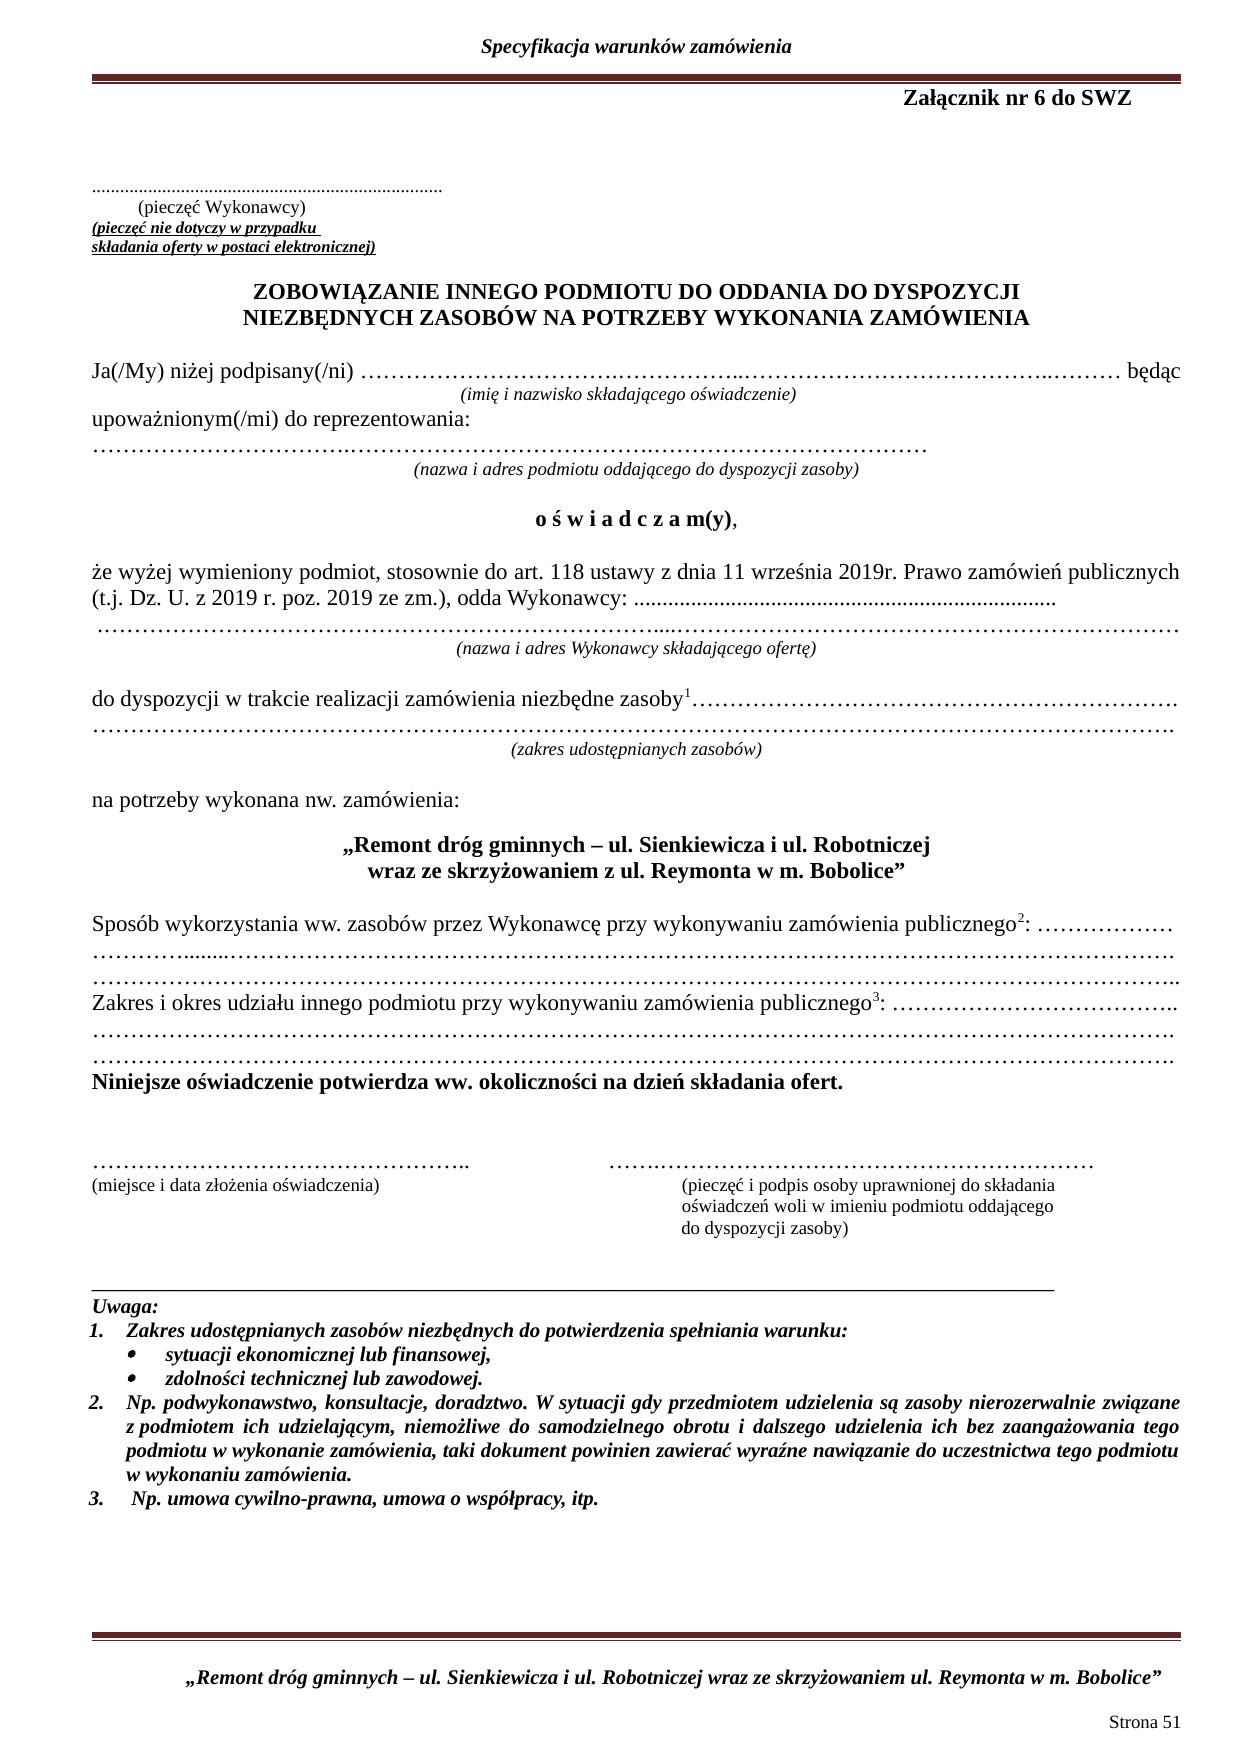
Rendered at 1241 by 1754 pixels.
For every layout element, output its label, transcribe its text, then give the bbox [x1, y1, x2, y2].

text …………………………….………………………………….……………………………… [92, 431, 1181, 457]
text do dyspozycji zasoby) [680, 1217, 1181, 1238]
text NIEZBĘDNYCH ZASOBÓW NA POTRZEBY WYKONANIA ZAMÓWIENIA [92, 304, 1181, 331]
text na potrzeby wykonana nw. zamówienia: [92, 786, 1181, 812]
text o ś w i a d c z a m(y), [92, 505, 1181, 532]
text ........................................................................... [92, 175, 1181, 196]
text Sposób wykorzystania ww. zasobów przez Wykonawcę przy wykonywaniu zamówienia publicznego2: ……………… [92, 910, 1181, 937]
text składania oferty w postaci elektronicznej) [92, 237, 1181, 256]
text (pieczęć nie dotyczy w przypadku [92, 218, 1181, 237]
text …………........……………………………………………………………………………………………………………. [92, 937, 1181, 963]
text że wyżej wymieniony podmiot, stosownie do art. 118 ustawy z dnia 11 września 2019r. Prawo zamówień publicznych (t.j. Dz. U. z 2019 r. poz. 2019 ze zm.), odda Wykonawcy: .......................................................................... [92, 558, 1181, 611]
text Uwaga: [92, 1294, 1181, 1318]
text oświadczeń woli w imieniu podmiotu oddającego [681, 1195, 1181, 1217]
text Załącznik nr 6 do SWZ [903, 84, 1181, 110]
text do dyspozycji w trakcie realizacji zamówienia niezbędne zasoby1………………………………………………………. [92, 685, 1181, 711]
text (miejsce i data złożenia oświadczenia) (pieczęć i podpis osoby uprawnionej do składania [92, 1174, 1181, 1195]
text ZOBOWIĄZANIE INNEGO PODMIOTU DO ODDANIA DO DYSPOZYCJI [92, 278, 1181, 304]
text upoważnionym(/mi) do reprezentowania: [92, 405, 1181, 431]
text (nazwa i adres podmiotu oddającego do dyspozycji zasoby) [92, 457, 1181, 479]
text (pieczęć Wykonawcy) [92, 196, 1181, 218]
text wraz ze skrzyżowaniem z ul. Reymonta w m. Bobolice” [92, 858, 1181, 884]
text ………………………………………….. …….………………………………………………… [92, 1147, 1181, 1174]
text Ja(/My) niżej podpisany(/ni) …………………………….……………..…………………………………..……… będąc [92, 357, 1181, 383]
text Niniejsze oświadczenie potwierdza ww. okoliczności na dzień składania ofert. [92, 1068, 1181, 1095]
text (imię i nazwisko składającego oświadczenie) [387, 383, 1181, 405]
list zdolności technicznej lub zawodowej. [126, 1366, 1181, 1390]
list Np. podwykonawstwo, konsultacje, doradztwo. W sytuacji gdy przedmiotem udzielenia są zasoby nierozerwalnie związane z podmiotem ich udzielającym, niemożliwe do samodzielnego obrotu i dalszego udzielenia ich bez zaangażowania tego podmiotu w wykonanie zamówienia, taki dokument powinien zawierać wyraźne nawiązanie do uczestnictwa tego podmiotu w wykonaniu zamówienia. [88, 1390, 1181, 1486]
list sytuacji ekonomicznej lub finansowej, [126, 1342, 1181, 1366]
text ……………………………………………………………………………………………………………………………. [92, 1016, 1181, 1042]
text (nazwa i adres Wykonawcy składającego ofertę) [92, 637, 1181, 659]
text (zakres udostępnianych zasobów) [92, 738, 1181, 759]
text _____________________________________________________________________________ [92, 1265, 1177, 1294]
list Np. umowa cywilno-prawna, umowa o współpracy, itp. [88, 1486, 1181, 1510]
text „Remont dróg gminnych – ul. Sienkiewicza i ul. Robotniczej [92, 831, 1181, 858]
text .………………………………………………………………....………………………………………………………… [92, 611, 1181, 637]
text ……………………………………………………………………………………………………………………………. [92, 1042, 1181, 1068]
list Zakres udostępnianych zasobów niezbędnych do potwierdzenia spełniania warunku: [88, 1318, 1181, 1342]
text Zakres i okres udziału innego podmiotu przy wykonywaniu zamówienia publicznego3: ……………………………….. [92, 989, 1181, 1016]
text ……………………………………………………………………………………………………………………………. [92, 711, 1181, 738]
text …………………………………………………………………………………………………………………………….. [92, 963, 1181, 989]
